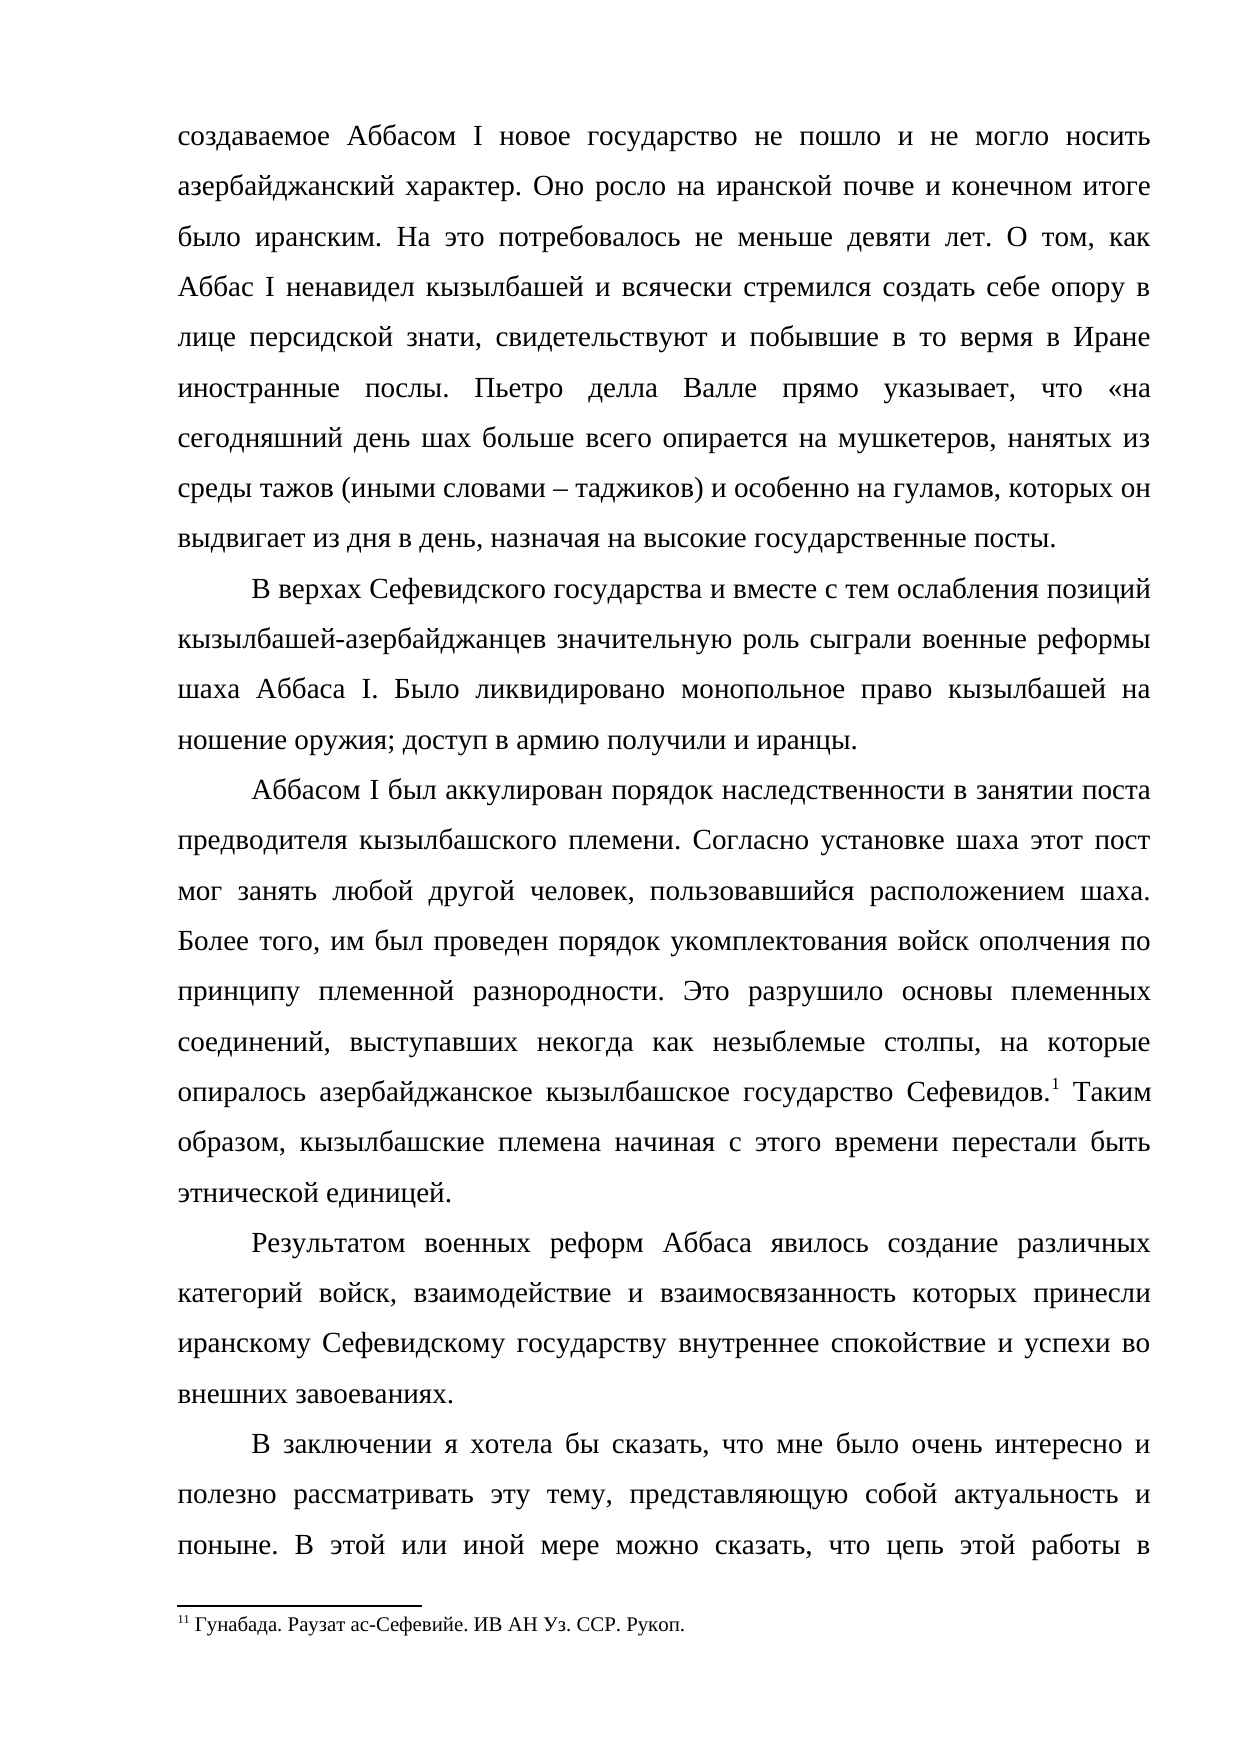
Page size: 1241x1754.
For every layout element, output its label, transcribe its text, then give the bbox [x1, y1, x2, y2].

text Результатом военных реформ Аббаса явилось создание различных категорий войск, взаимодействие и взаимосвязанность которых принесли иранскому Сефевидскому государству внутреннее спокойствие и успехи во внешних завоеваниях. [177, 1225, 1152, 1409]
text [177, 118, 1152, 554]
text Аббасом I был аккулирован порядок наследственности в занятии поста предводителя кызылбашского племени. Согласно установке шаха этот пост мог занять любой другой человек, пользовавшийся расположением шаха. Более того, им был проведен порядок укомплектования войск ополчения по принципу племенной разнородности. Это разрушило основы племенных соединений, выступавших некогда как незыблемые столпы, на которые опиралось азербайджанское кызылбашское государство Сефевидов.1 Таким образом, кызылбашские племена начиная с этого времени перестали быть этнической единицей. [177, 772, 1152, 1208]
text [177, 1426, 1152, 1560]
text В верхах Сефевидского государства и вместе с тем ослабления позиций кызылбашей-азербайджанцев значительную роль сыграли военные реформы шаха Аббаса I. Было ликвидировано монопольное право кызылбашей на ношение оружия; доступ в армию получили и иранцы. [177, 571, 1152, 755]
